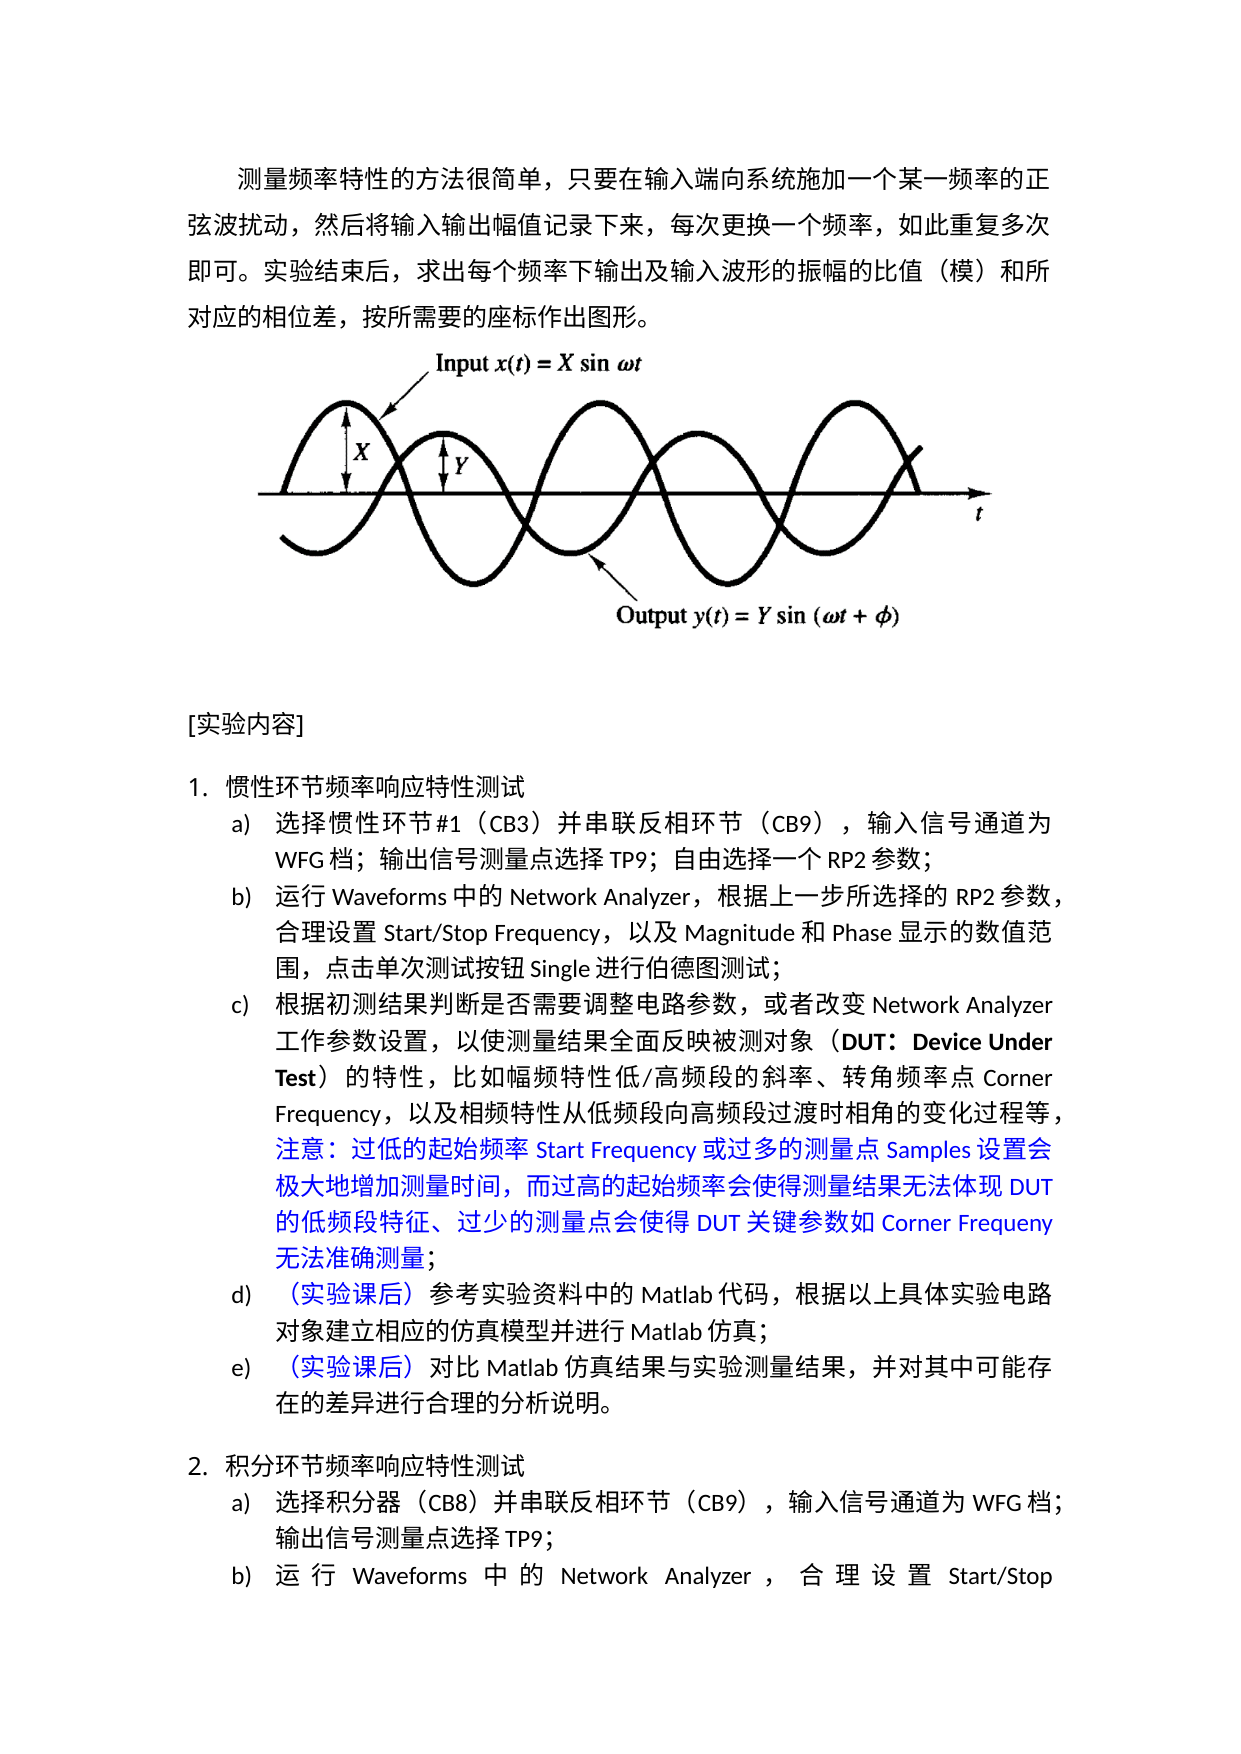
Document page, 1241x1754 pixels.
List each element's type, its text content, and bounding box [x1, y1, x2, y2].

list 选择惯性环节#1（CB3）并串联反相环节（CB9），输入信号通道为WFG档；输出信号测量点选择TP9；自由选择一个RP2参数； [231, 803, 1053, 876]
picture [243, 349, 997, 633]
list （实验课后）对比Matlab仿真结果与实验测量结果，并对其中可能存在的差异进行合理的分析说明。 [231, 1347, 1053, 1420]
list 选择积分器（CB8）并串联反相环节（CB9），输入信号通道为WFG档；输出信号测量点选择TP9； [231, 1483, 1053, 1555]
list 积分环节频率响应特性测试 [187, 1446, 1053, 1483]
list 根据初测结果判断是否需要调整电路参数，或者改变Network Analyzer工作参数设置，以使测量结果全面反映被测对象（DUT：Device Under Test）的特性，比如幅频特性低/高频段的斜率、转角频率点Corner Frequency，以及相频特性从低频段向高频段过渡时相角的变化过程等，注意：过低的起始频率Start Frequency或过多的测量点Samples设置会极大地增加测量时间，而过高的起始频率会使得测量结果无法体现DUT的低频段特征、过少的测量点会使得DUT关键参数如Corner Frequeny无法准确测量； [231, 985, 1053, 1275]
list 惯性环节频率响应特性测试 [187, 767, 1053, 803]
list 运行Waveforms中的Network Analyzer，根据上一步所选择的RP2参数，合理设置Start/Stop Frequency，以及Magnitude和Phase显示的数值范围，点击单次测试按钮Single进行伯德图测试； [231, 876, 1053, 985]
text [实验内容] [187, 695, 1053, 741]
text 测量频率特性的方法很简单，只要在输入端向系统施加一个某一频率的正弦波扰动，然后将输入输出幅值记录下来，每次更换一个频率，如此重复多次即可。实验结束后，求出每个频率下输出及输入波形的振幅的比值（模）和所对应的相位差，按所需要的座标作出图形。 [187, 150, 1053, 333]
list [231, 1555, 1053, 1591]
list （实验课后）参考实验资料中的Matlab代码，根据以上具体实验电路对象建立相应的仿真模型并进行Matlab仿真； [231, 1275, 1053, 1347]
